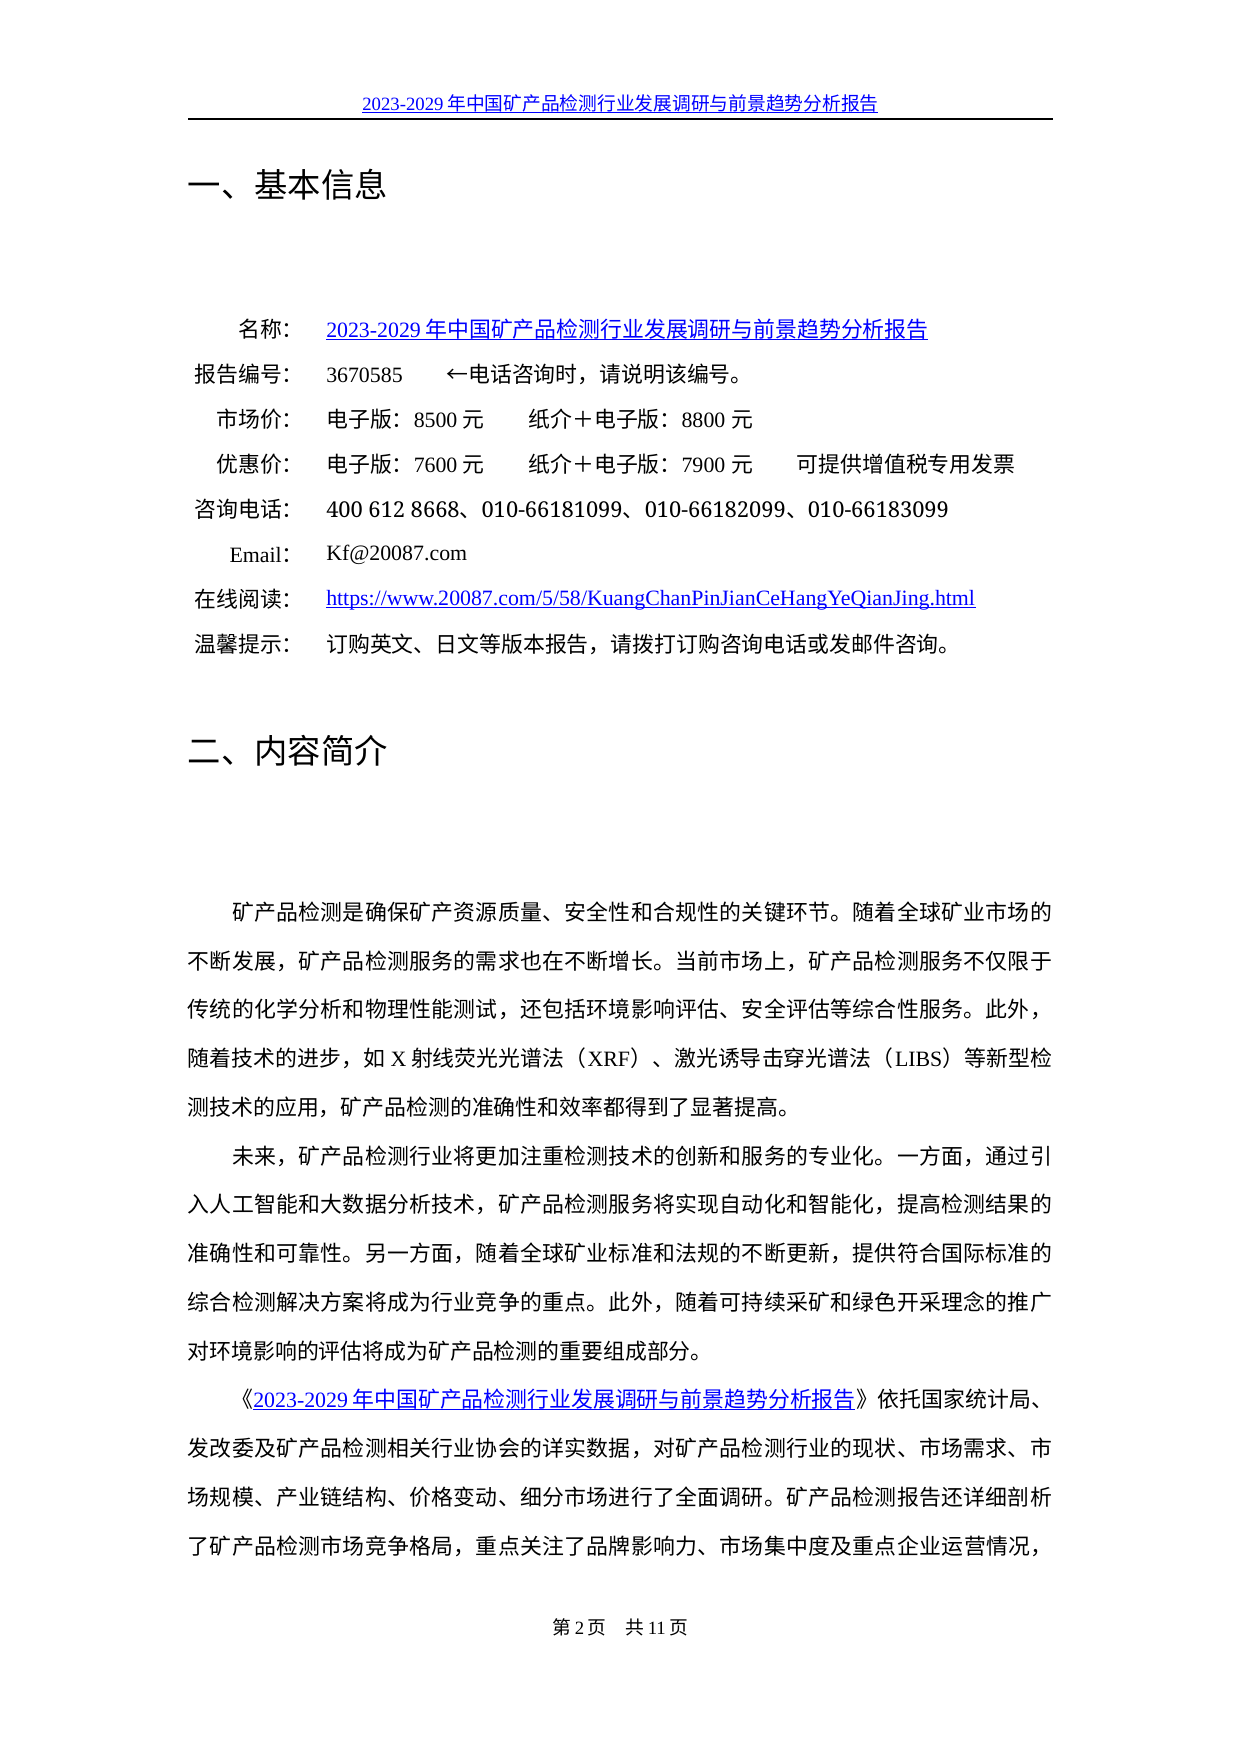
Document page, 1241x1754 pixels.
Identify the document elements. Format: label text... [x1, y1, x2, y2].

table_cell 报告编号： [167, 357, 315, 402]
table_cell Kf@20087.com [315, 537, 1073, 582]
table_cell [315, 582, 1073, 627]
title 二、内容简介 [187, 717, 1053, 782]
table_cell 在线阅读： [167, 582, 315, 627]
table_cell 优惠价： [167, 447, 315, 492]
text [187, 894, 1053, 1561]
table_cell 电子版：8500 元 纸介＋电子版：8800 元 [315, 402, 1073, 447]
table_cell 市场价： [167, 402, 315, 447]
table_header 名称： [167, 312, 315, 357]
table_cell 电子版：7600 元 纸介＋电子版：7900 元 可提供增值税专用发票 [315, 447, 1073, 492]
table_cell 订购英文、日文等版本报告，请拨打订购咨询电话或发邮件咨询。 [315, 627, 1073, 672]
table_cell 3670585 ←电话咨询时，请说明该编号。 [315, 357, 1073, 402]
table_cell 温馨提示： [167, 627, 315, 672]
table_cell Email： [167, 537, 315, 582]
table_header 2023-2029年中国矿产品检测行业发展调研与前景趋势分析报告 [315, 312, 1073, 357]
title 一、基本信息 [187, 150, 1053, 215]
table_cell 400 612 8668、010-66181099、010-66182099、010-66183099 [315, 492, 1073, 537]
table_cell 咨询电话： [167, 492, 315, 537]
